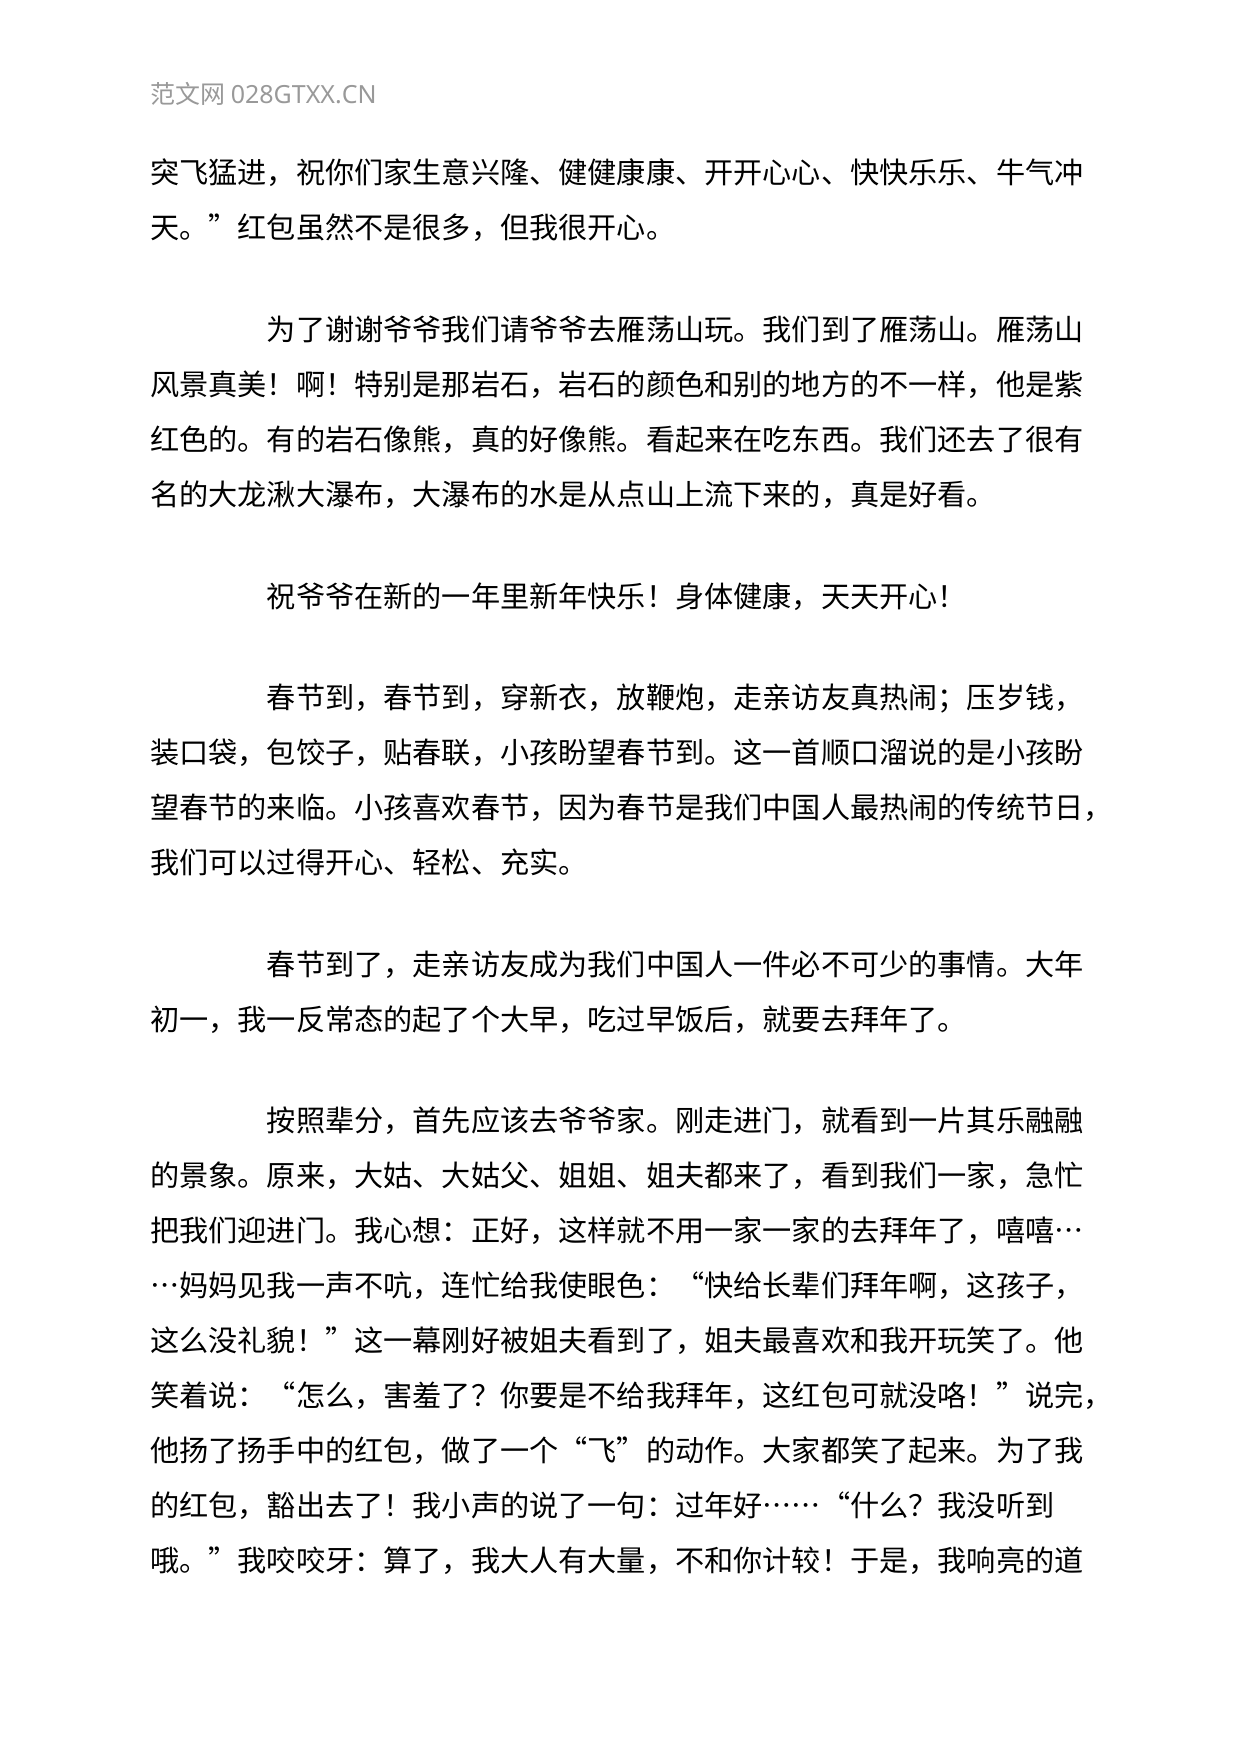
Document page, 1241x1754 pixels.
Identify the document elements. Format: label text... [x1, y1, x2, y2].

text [150, 1098, 1090, 1579]
text 祝爷爷在新的一年里新年快乐！身体健康，天天开心！ [150, 573, 1090, 615]
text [150, 150, 1090, 247]
text 春节到，春节到，穿新衣，放鞭炮，走亲访友真热闹；压岁钱，装口袋，包饺子，贴春联，小孩盼望春节到。这一首顺口溜说的是小孩盼望春节的来临。小孩喜欢春节，因为春节是我们中国人最热闹的传统节日，我们可以过得开心、轻松、充实。 [150, 675, 1090, 882]
text 为了谢谢爷爷我们请爷爷去雁荡山玩。我们到了雁荡山。雁荡山风景真美！啊！特别是那岩石，岩石的颜色和别的地方的不一样，他是紫红色的。有的岩石像熊，真的好像熊。看起来在吃东西。我们还去了很有名的大龙湫大瀑布，大瀑布的水是从点山上流下来的，真是好看。 [150, 307, 1090, 514]
text 春节到了，走亲访友成为我们中国人一件必不可少的事情。大年初一，我一反常态的起了个大早，吃过早饭后，就要去拜年了。 [150, 941, 1090, 1038]
